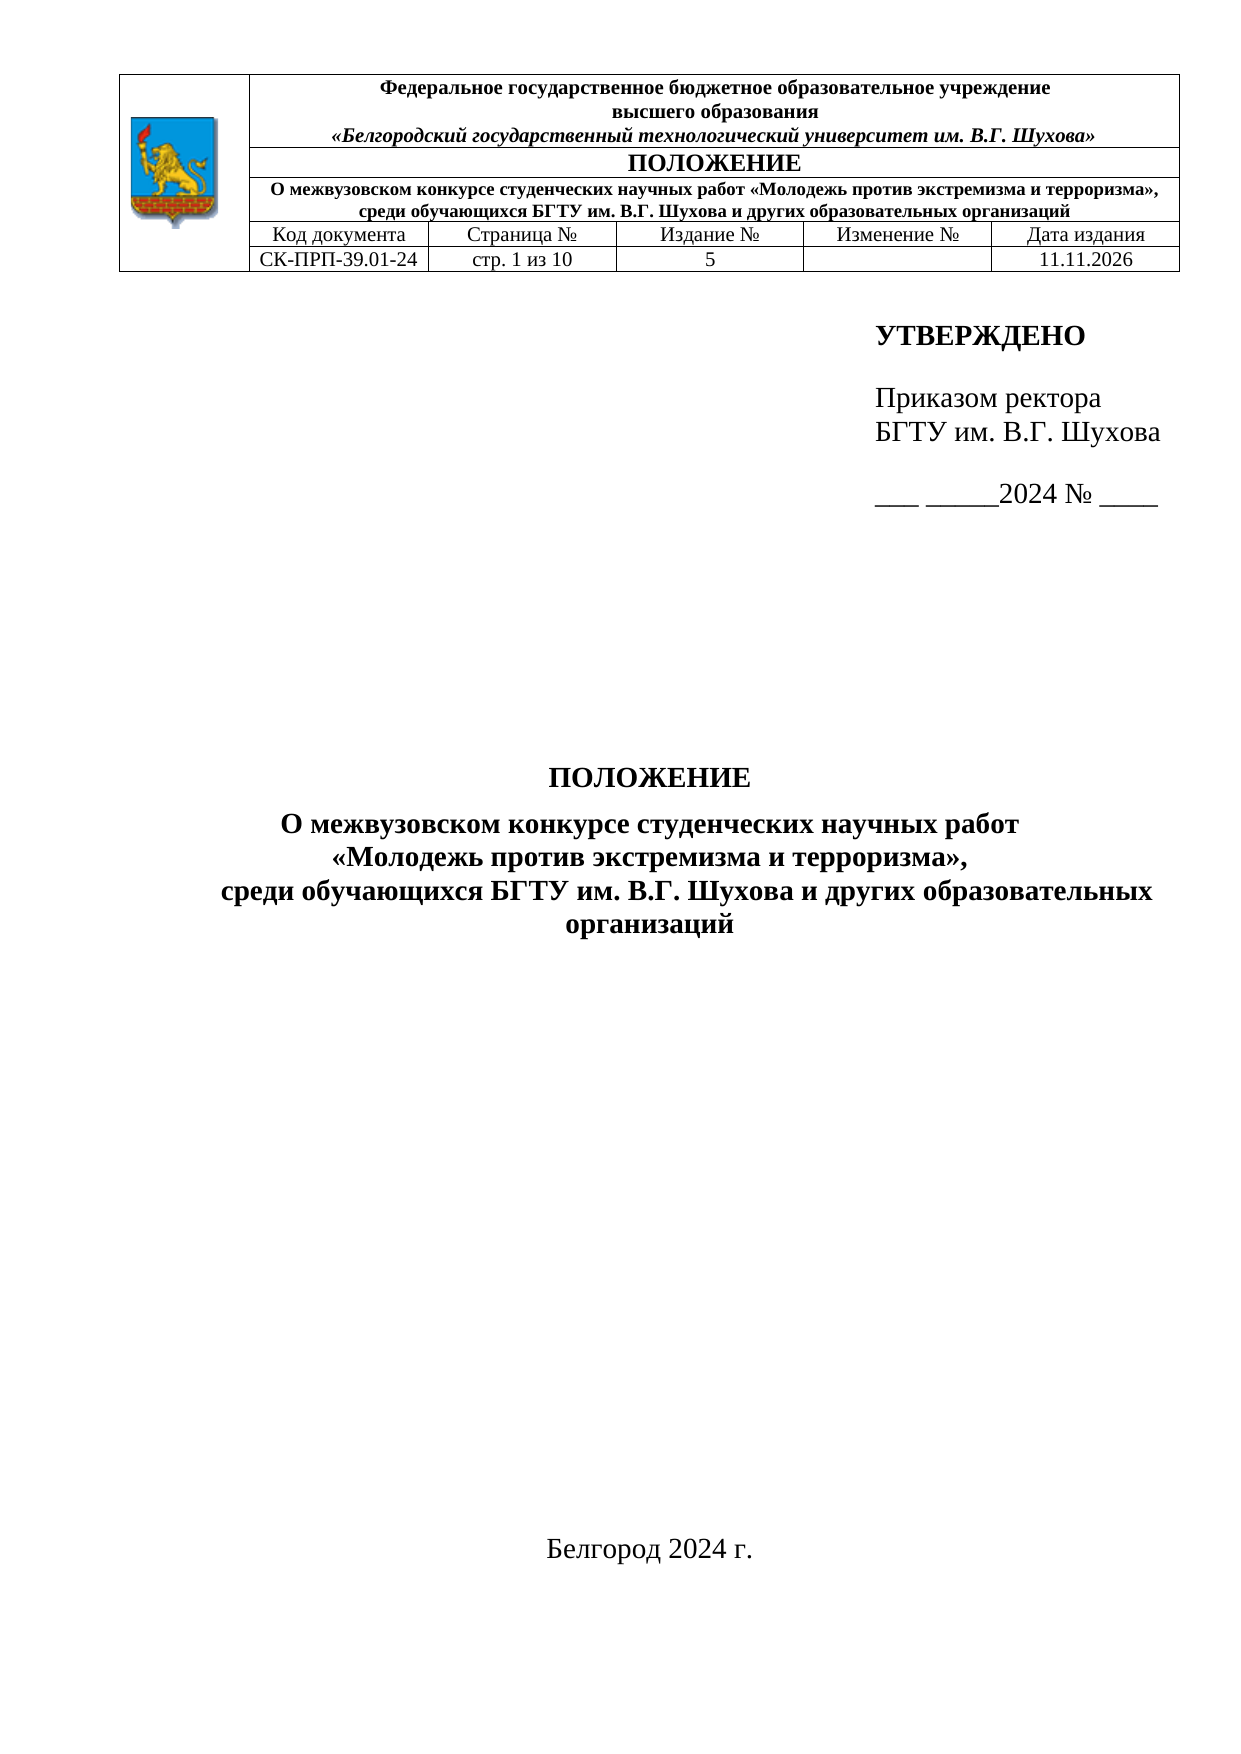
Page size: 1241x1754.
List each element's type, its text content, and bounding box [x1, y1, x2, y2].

text «Молодежь против экстремизма и терроризма», [118, 839, 1181, 873]
text УТВЕРЖДЕНО [118, 318, 1181, 351]
text О межвузовском конкурсе студенческих научных работ [118, 806, 1181, 839]
picture [130, 117, 219, 229]
text Приказом ректора [118, 380, 1181, 414]
text БГТУ им. В.Г. Шухова [118, 414, 1181, 447]
text Белгород 2024 г. [118, 1531, 1181, 1564]
text ___ _____2024 № ____ [799, 447, 1181, 509]
text среди обучающихся БГТУ им. В.Г. Шухова и других образовательных организаций [118, 873, 1181, 940]
text ПОЛОЖЕНИЕ [118, 760, 1181, 793]
